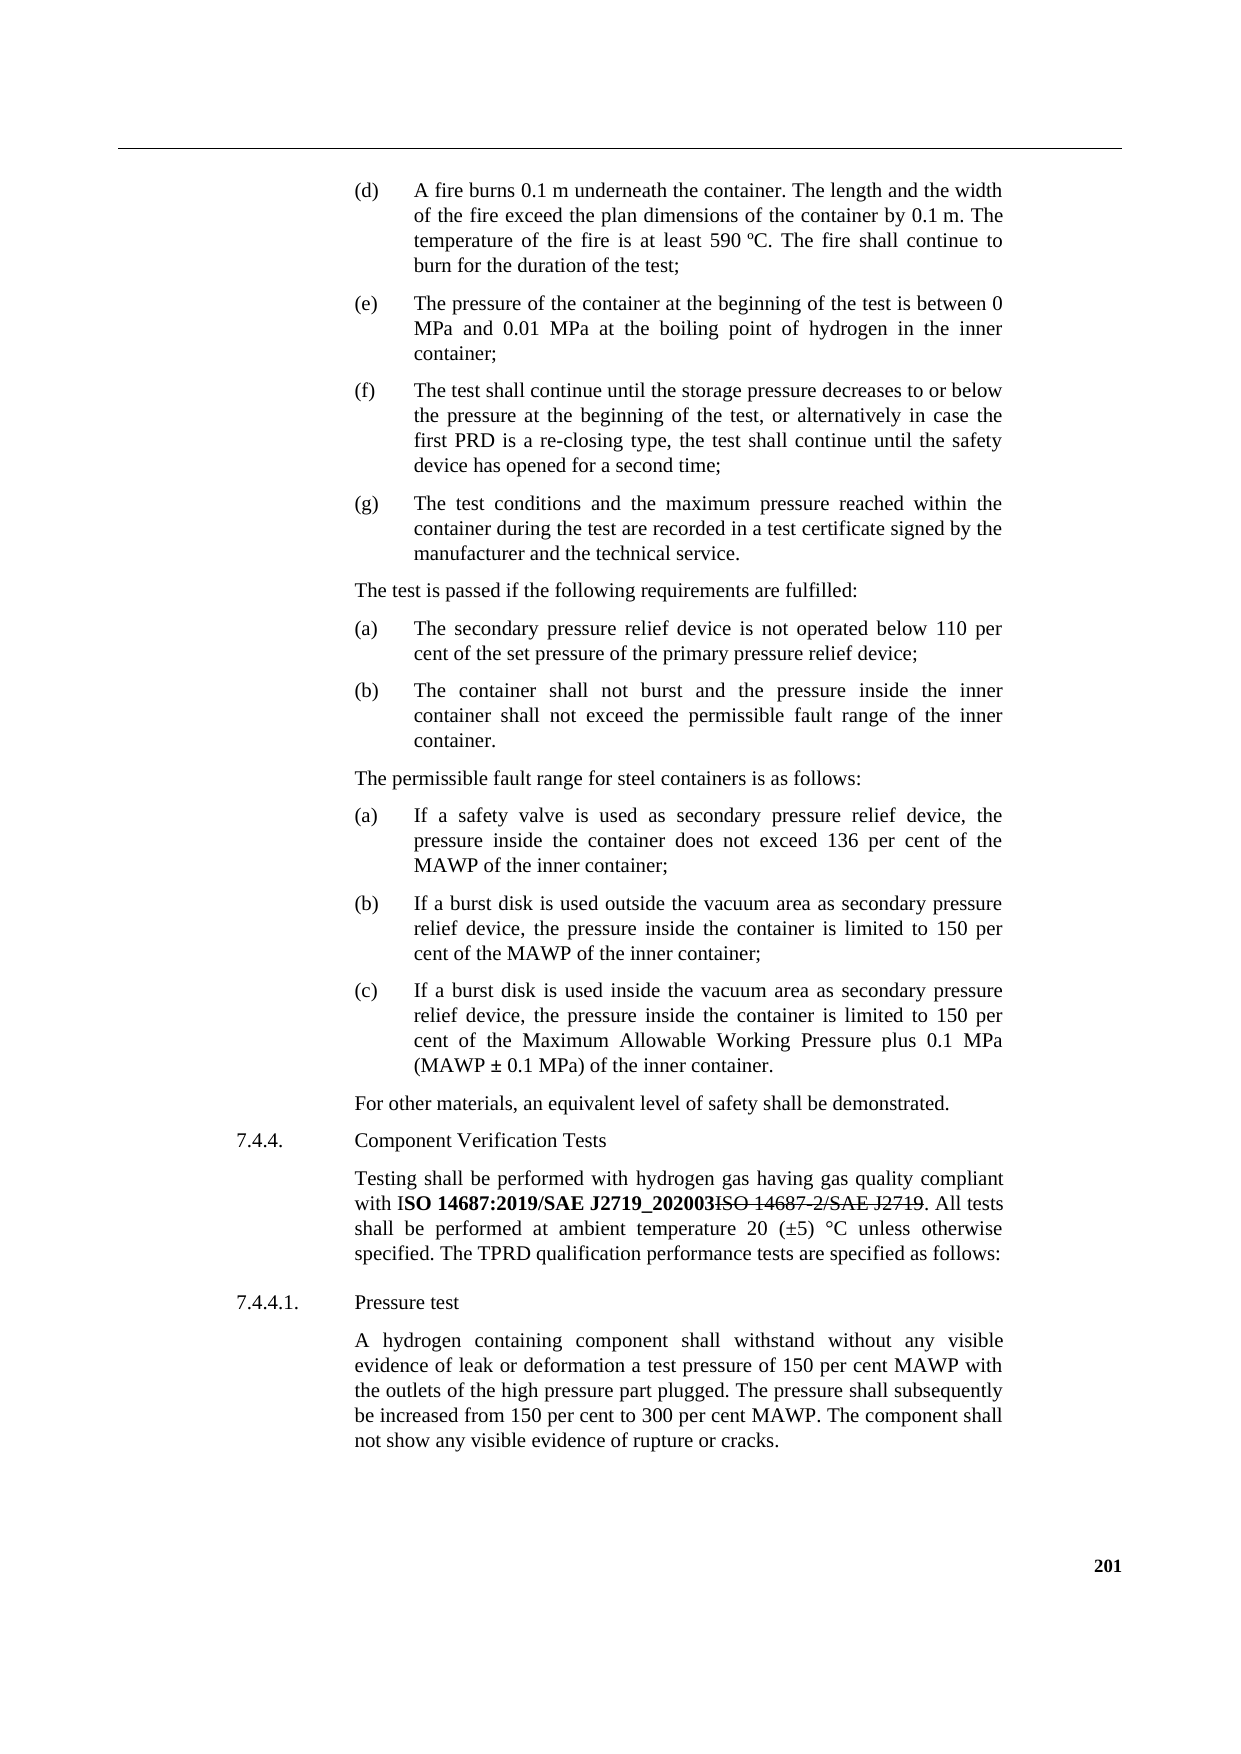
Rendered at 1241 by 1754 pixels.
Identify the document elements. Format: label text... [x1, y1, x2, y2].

text (f) The test shall continue until the storage pressure decreases to or below the pressure at the beginning of the test, or alternatively in case the first PRD is a re-closing type, the test shall continue until the safety device has opened for a second time; [354, 377, 1003, 477]
text 7.4.4. Component Verification Tests [236, 1127, 1004, 1152]
text 7.4.4.1. Pressure test [236, 1290, 1004, 1315]
text (a) If a safety valve is used as secondary pressure relief device, the pressure inside the container does not exceed 136 per cent of the MAWP of the inner container; [354, 802, 1003, 877]
text (d) A fire burns 0.1 m underneath the container. The length and the width of the fire exceed the plan dimensions of the container by 0.1 m. The temperature of the fire is at least 590 ºC. The fire shall continue to burn for the duration of the test; [354, 177, 1003, 277]
text (b) If a burst disk is used outside the vacuum area as secondary pressure relief device, the pressure inside the container is limited to 150 per cent of the MAWP of the inner container; [354, 890, 1003, 965]
text (b) The container shall not burst and the pressure inside the inner container shall not exceed the permissible fault range of the inner container. [354, 677, 1003, 752]
text (a) The secondary pressure relief device is not operated below 110 per cent of the set pressure of the primary pressure relief device; [354, 615, 1003, 665]
text A hydrogen containing component shall withstand without any visible evidence of leak or deformation a test pressure of 150 per cent MAWP with the outlets of the high pressure part plugged. The pressure shall subsequently be increased from 150 per cent to 300 per cent MAWP. The component shall not show any visible evidence of rupture or cracks. [354, 1327, 1004, 1452]
text (c) If a burst disk is used inside the vacuum area as secondary pressure relief device, the pressure inside the container is limited to 150 per cent of the Maximum Allowable Working Pressure plus 0.1 MPa (MAWP ± 0.1 MPa) of the inner container. [354, 977, 1003, 1077]
text The permissible fault range for steel containers is as follows: [354, 765, 1003, 790]
text For other materials, an equivalent level of safety shall be demonstrated. [354, 1090, 1004, 1115]
text (e) The pressure of the container at the beginning of the test is between 0 MPa and 0.01 MPa at the boiling point of hydrogen in the inner container; [354, 290, 1003, 365]
text The test is passed if the following requirements are fulfilled: [354, 577, 1004, 602]
text Testing shall be performed with hydrogen gas having gas quality compliant with ISO 14687:2019/SAE J2719_202003ISO 14687-2/SAE J2719. All tests shall be performed at ambient temperature 20 (±5) °C unless otherwise specified. The TPRD qualification performance tests are specified as follows: [354, 1165, 1004, 1265]
text (g) The test conditions and the maximum pressure reached within the container during the test are recorded in a test certificate signed by the manufacturer and the technical service. [354, 490, 1003, 565]
